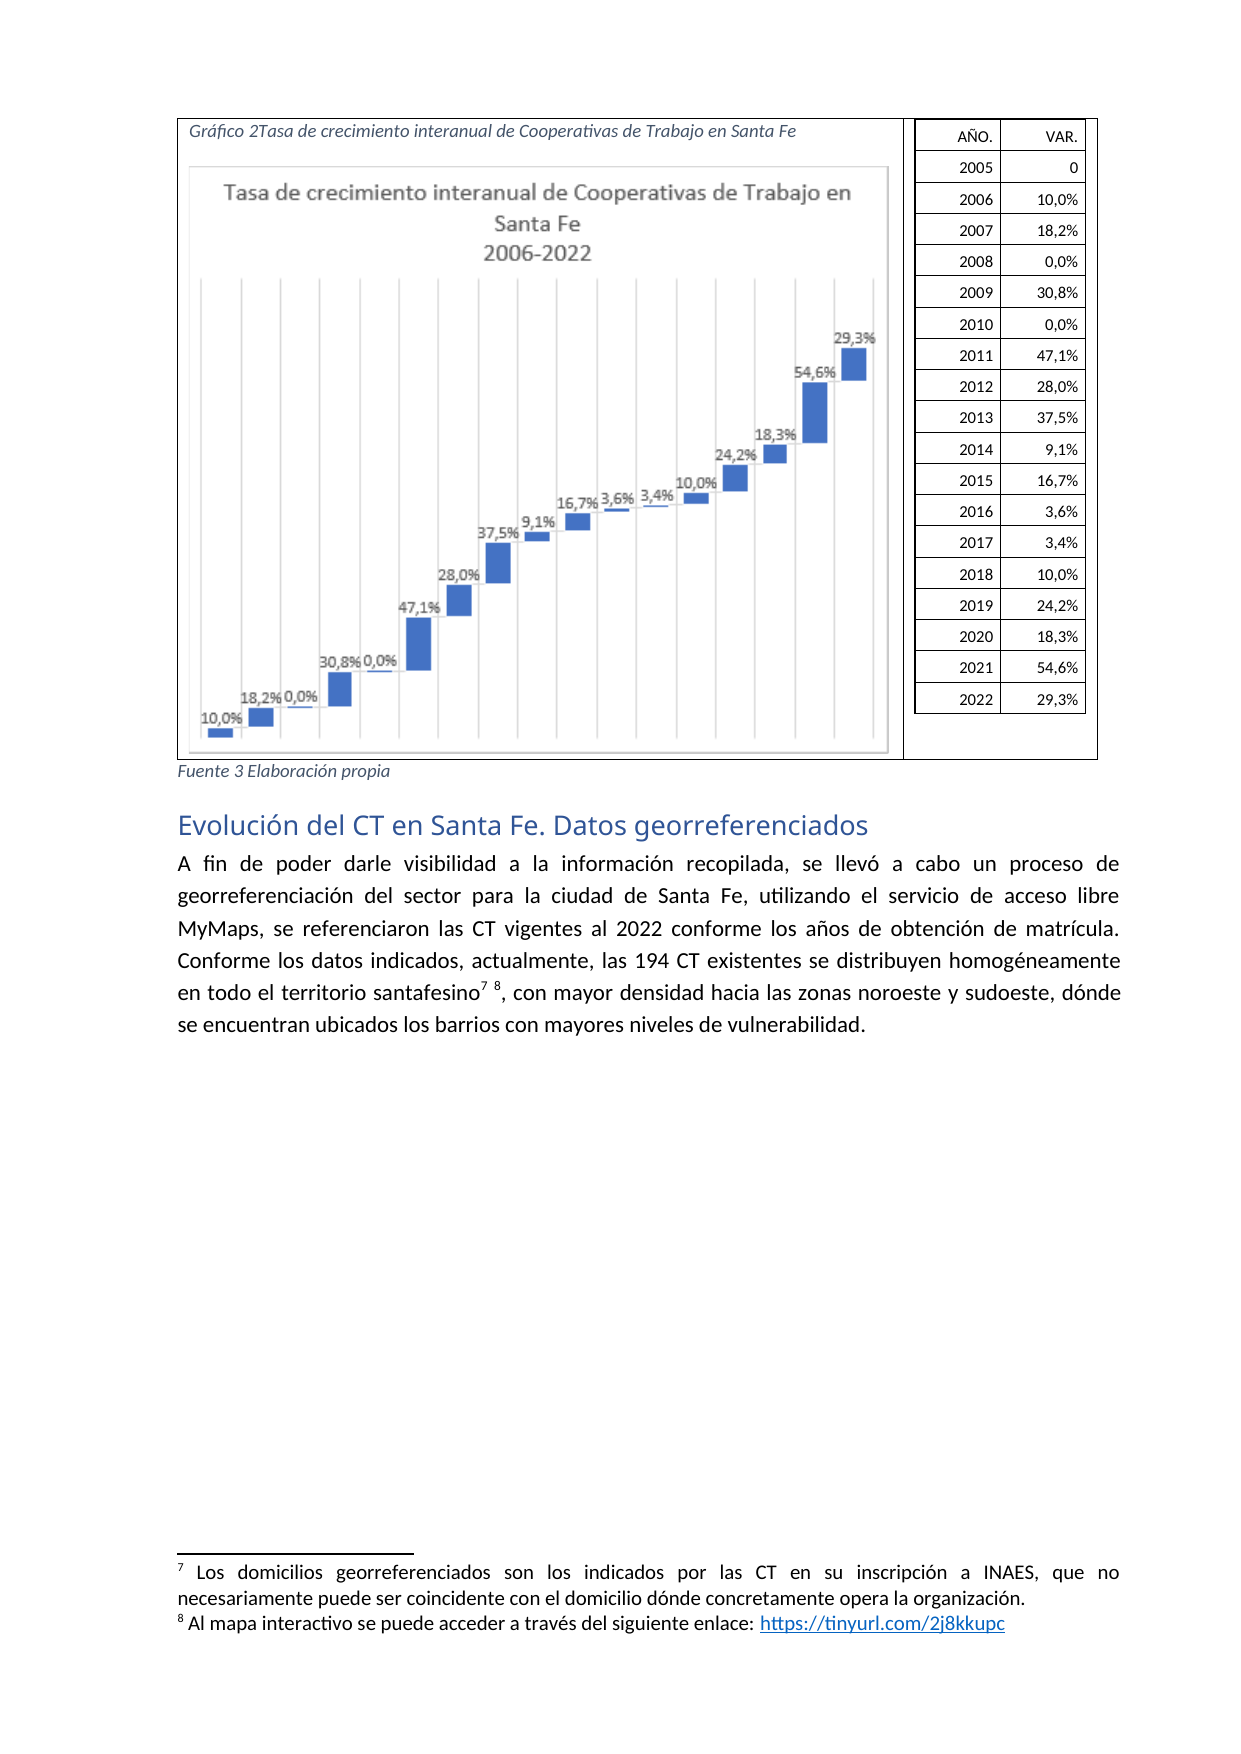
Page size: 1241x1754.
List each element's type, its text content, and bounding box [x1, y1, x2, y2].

table_header [904, 119, 1097, 759]
subtitle Evolución del CT en Santa Fe. Datos georreferenciados [177, 807, 1122, 844]
table_header Gráfico 2Tasa de crecimiento interanual de Cooperativas de Trabajo en Santa Fe [178, 119, 903, 759]
text A fin de poder darle visibilidad a la información recopilada, se llevó a cabo un proceso de georreferenciación del sector para la ciudad de Santa Fe, utilizando el servicio de acceso libre MyMaps, se referenciaron las CT vigentes al 2022 conforme los años de obtención de matrícula. Conforme los datos indicados, actualmente, las 194 CT existentes se distribuyen homogéneamente en todo el territorio santafesino , con mayor densidad hacia las zonas noroeste y sudoeste, dónde se encuentran ubicados los barrios con mayores niveles de vulnerabilidad. [177, 849, 1122, 1038]
text Fuente 3 Elaboración propia [177, 760, 1122, 783]
picture [188, 166, 890, 755]
